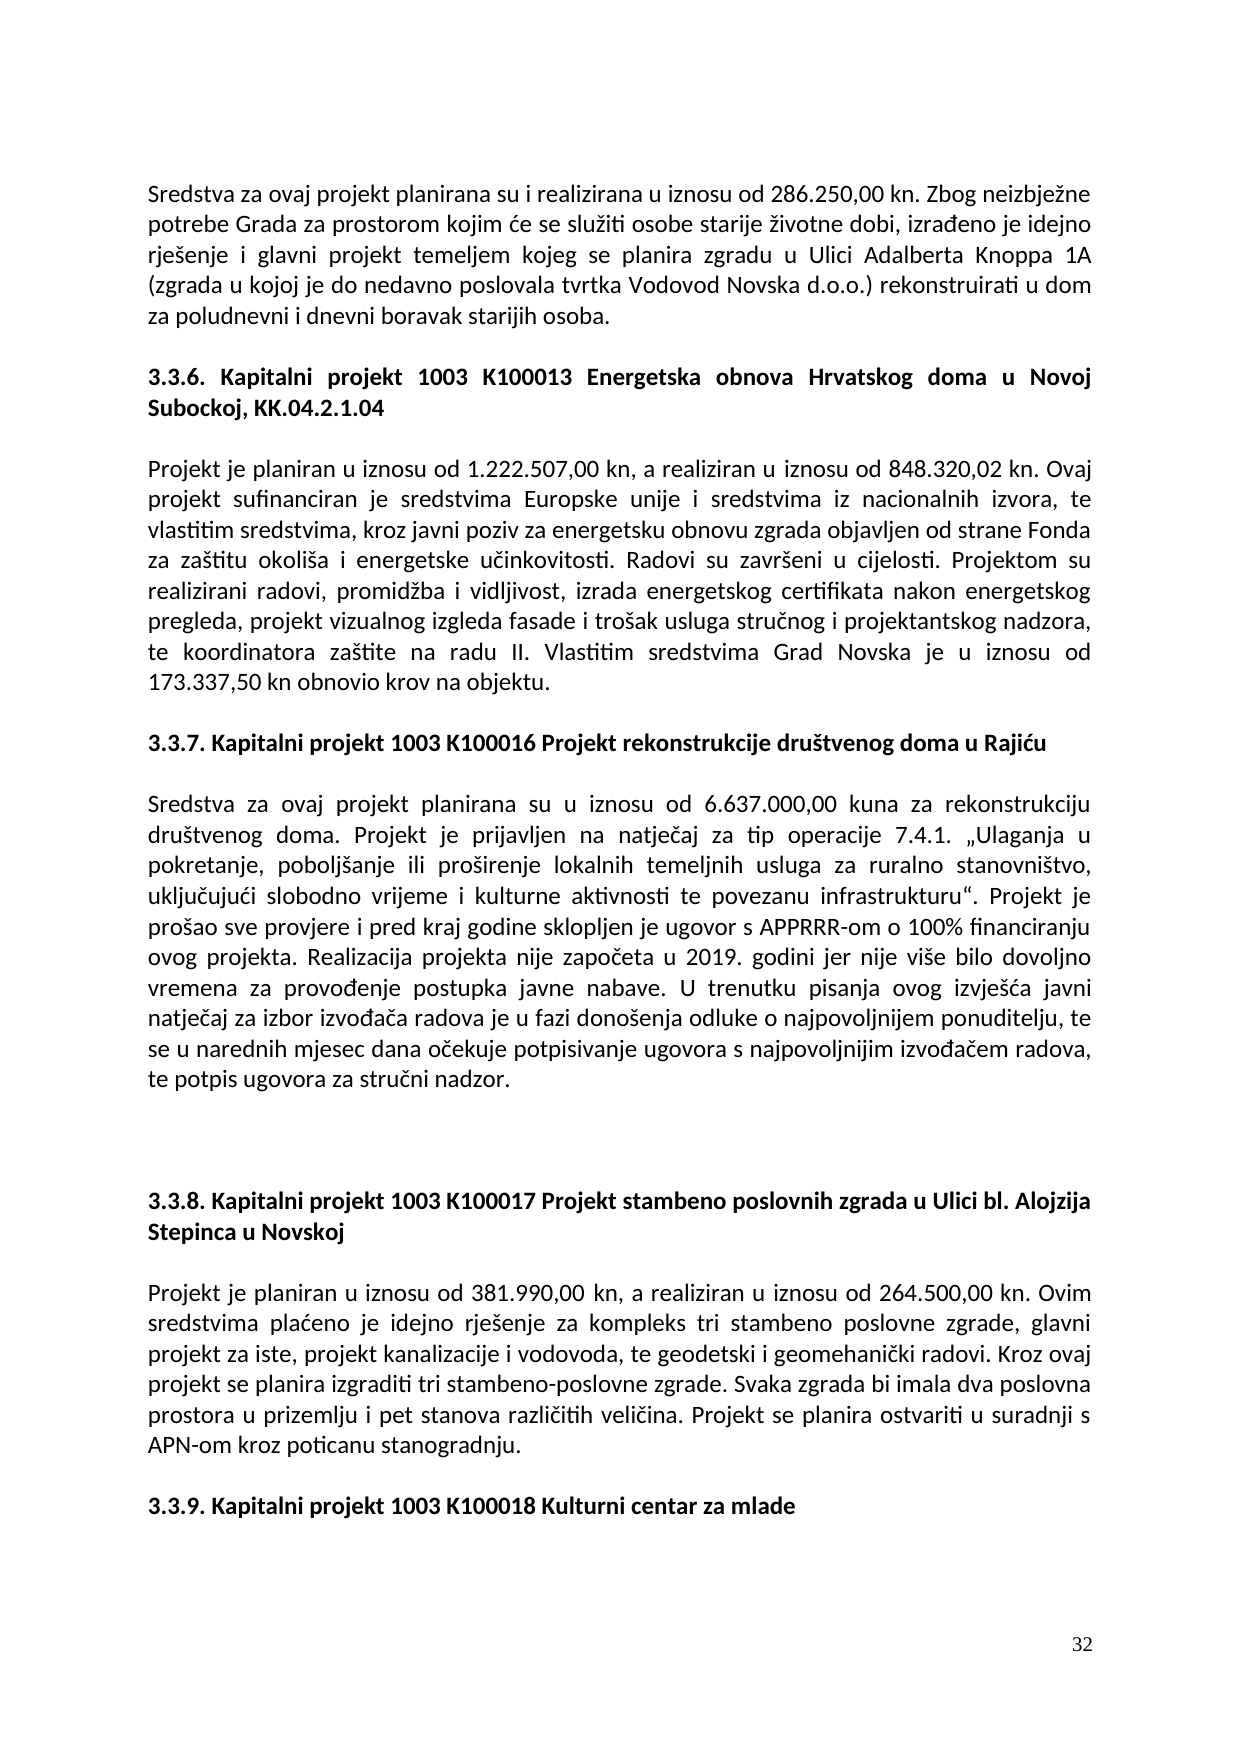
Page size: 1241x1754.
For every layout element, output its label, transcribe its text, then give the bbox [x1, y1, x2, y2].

text Sredstva za ovaj projekt planirana su i realizirana u iznosu od 286.250,00 kn. Zbog neizbježne potrebe Grada za prostorom kojim će se služiti osobe starije životne dobi, izrađeno je idejno rješenje i glavni projekt temeljem kojeg se planira zgradu u Ulici Adalberta Knoppa 1A (zgrada u kojoj je do nedavno poslovala tvrtka Vodovod Novska d.o.o.) rekonstruirati u dom za poludnevni i dnevni boravak starijih osoba. [148, 178, 1093, 331]
text Sredstva za ovaj projekt planirana su u iznosu od 6.637.000,00 kuna za rekonstrukciju društvenog doma. Projekt je prijavljen na natječaj za tip operacije 7.4.1. „Ulaganja u pokretanje, poboljšanje ili proširenje lokalnih temeljnih usluga za ruralno stanovništvo, uključujući slobodno vrijeme i kulturne aktivnosti te povezanu infrastrukturu“. Projekt je prošao sve provjere i pred kraj godine sklopljen je ugovor s APPRRR-om o 100% financiranju ovog projekta. Realizacija projekta nije započeta u 2019. godini jer nije više bilo dovoljno vremena za provođenje postupka javne nabave. U trenutku pisanja ovog izvješća javni natječaj za izbor izvođača radova je u fazi donošenja odluke o najpovoljnijem ponuditelju, te se u narednih mjesec dana očekuje potpisivanje ugovora s najpovoljnijim izvođačem radova, te potpis ugovora za stručni nadzor. [148, 788, 1093, 1094]
text 3.3.7. Kapitalni projekt 1003 K100016 Projekt rekonstrukcije društvenog doma u Rajiću [148, 727, 1093, 758]
text 3.3.8. Kapitalni projekt 1003 K100017 Projekt stambeno poslovnih zgrada u Ulici bl. Alojzija Stepinca u Novskoj [148, 1185, 1093, 1246]
text 3.3.6. Kapitalni projekt 1003 K100013 Energetska obnova Hrvatskog doma u Novoj Subockoj, KK.04.2.1.04 [148, 361, 1093, 422]
text 3.3.9. Kapitalni projekt 1003 K100018 Kulturni centar za mlade [148, 1491, 1093, 1521]
text Projekt je planiran u iznosu od 1.222.507,00 kn, a realiziran u iznosu od 848.320,02 kn. Ovaj projekt sufinanciran je sredstvima Europske unije i sredstvima iz nacionalnih izvora, te vlastitim sredstvima, kroz javni poziv za energetsku obnovu zgrada objavljen od strane Fonda za zaštitu okoliša i energetske učinkovitosti. Radovi su završeni u cijelosti. Projektom su realizirani radovi, promidžba i vidljivost, izrada energetskog certifikata nakon energetskog pregleda, projekt vizualnog izgleda fasade i trošak usluga stručnog i projektantskog nadzora, te koordinatora zaštite na radu II. Vlastitim sredstvima Grad Novska je u iznosu od 173.337,50 kn obnovio krov na objektu. [148, 453, 1093, 697]
text Projekt je planiran u iznosu od 381.990,00 kn, a realiziran u iznosu od 264.500,00 kn. Ovim sredstvima plaćeno je idejno rješenje za kompleks tri stambeno poslovne zgrade, glavni projekt za iste, projekt kanalizacije i vodovoda, te geodetski i geomehanički radovi. Kroz ovaj projekt se planira izgraditi tri stambeno-poslovne zgrade. Svaka zgrada bi imala dva poslovna prostora u prizemlju i pet stanova različitih veličina. Projekt se planira ostvariti u suradnji s APN-om kroz poticanu stanogradnju. [148, 1277, 1093, 1460]
